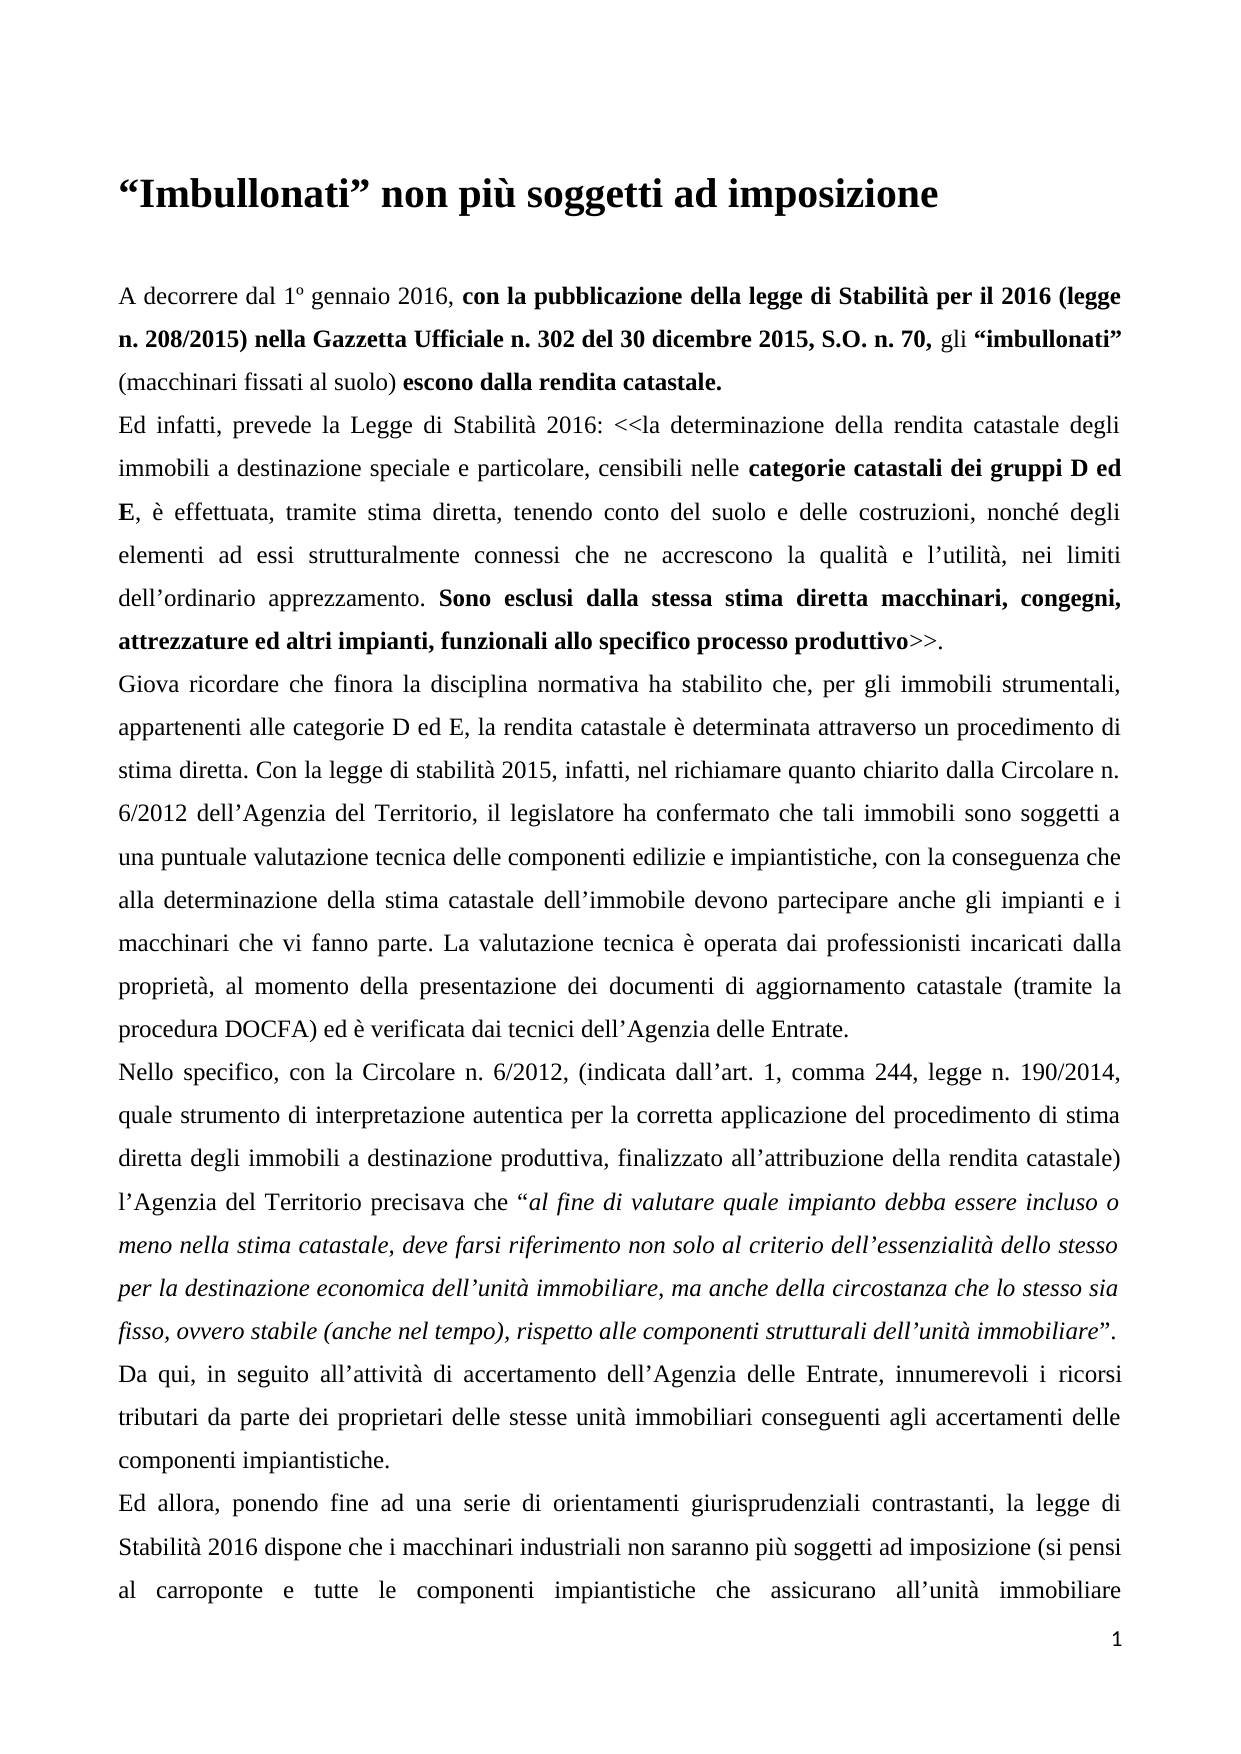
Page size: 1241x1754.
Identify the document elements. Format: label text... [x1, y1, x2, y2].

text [118, 1488, 1122, 1603]
subtitle “Imbullonati” non più soggetti ad imposizione [118, 168, 1122, 216]
text Da qui, in seguito all’attività di accertamento dell’Agenzia delle Entrate, innumerevoli i ricorsi tributari da parte dei proprietari delle stesse unità immobiliari conseguenti agli accertamenti delle componenti impiantistiche. [118, 1359, 1122, 1474]
text Giova ricordare che finora la disciplina normativa ha stabilito che, per gli immobili strumentali, appartenenti alle categorie D ed E, la rendita catastale è determinata attraverso un procedimento di stima diretta. Con la legge di stabilità 2015, infatti, nel richiamare quanto chiarito dalla Circolare n. 6/2012 dell’Agenzia del Territorio, il legislatore ha confermato che tali immobili sono soggetti a una puntuale valutazione tecnica delle componenti edilizie e impiantistiche, con la conseguenza che alla determinazione della stima catastale dell’immobile devono partecipare anche gli impianti e i macchinari che vi fanno parte. La valutazione tecnica è operata dai professionisti incaricati dalla proprietà, al momento della presentazione dei documenti di aggiornamento catastale (tramite la procedura DOCFA) ed è verificata dai tecnici dell’Agenzia delle Entrate. [118, 669, 1122, 1043]
text Ed infatti, prevede la Legge di Stabilità 2016: <<la determinazione della rendita catastale degli immobili a destinazione speciale e particolare, censibili nelle categorie catastali dei gruppi D ed E, è effettuata, tramite stima diretta, tenendo conto del suolo e delle costruzioni, nonché degli elementi ad essi strutturalmente connessi che ne accrescono la qualità e l’utilità, nei limiti dell’ordinario apprezzamento. Sono esclusi dalla stessa stima diretta macchinari, congegni, attrezzature ed altri impianti, funzionali allo specifico processo produttivo>>. [118, 410, 1122, 655]
text A decorrere dal 1º gennaio 2016, con la pubblicazione della legge di Stabilità per il 2016 (legge n. 208/2015) nella Gazzetta Ufficiale n. 302 del 30 dicembre 2015, S.O. n. 70, gli “imbullonati” (macchinari fissati al suolo) escono dalla rendita catastale. [118, 281, 1122, 396]
text Nello specifico, con la Circolare n. 6/2012, (indicata dall’art. 1, comma 244, legge n. 190/2014, quale strumento di interpretazione autentica per la corretta applicazione del procedimento di stima diretta degli immobili a destinazione produttiva, finalizzato all’attribuzione della rendita catastale) l’Agenzia del Territorio precisava che “al fine di valutare quale impianto debba essere incluso o meno nella stima catastale, deve farsi riferimento non solo al criterio dell’essenzialità dello stesso per la destinazione economica dell’unità immobiliare, ma anche della circostanza che lo stesso sia fisso, ovvero stabile (anche nel tempo), rispetto alle componenti strutturali dell’unità immobiliare”. [118, 1057, 1122, 1345]
